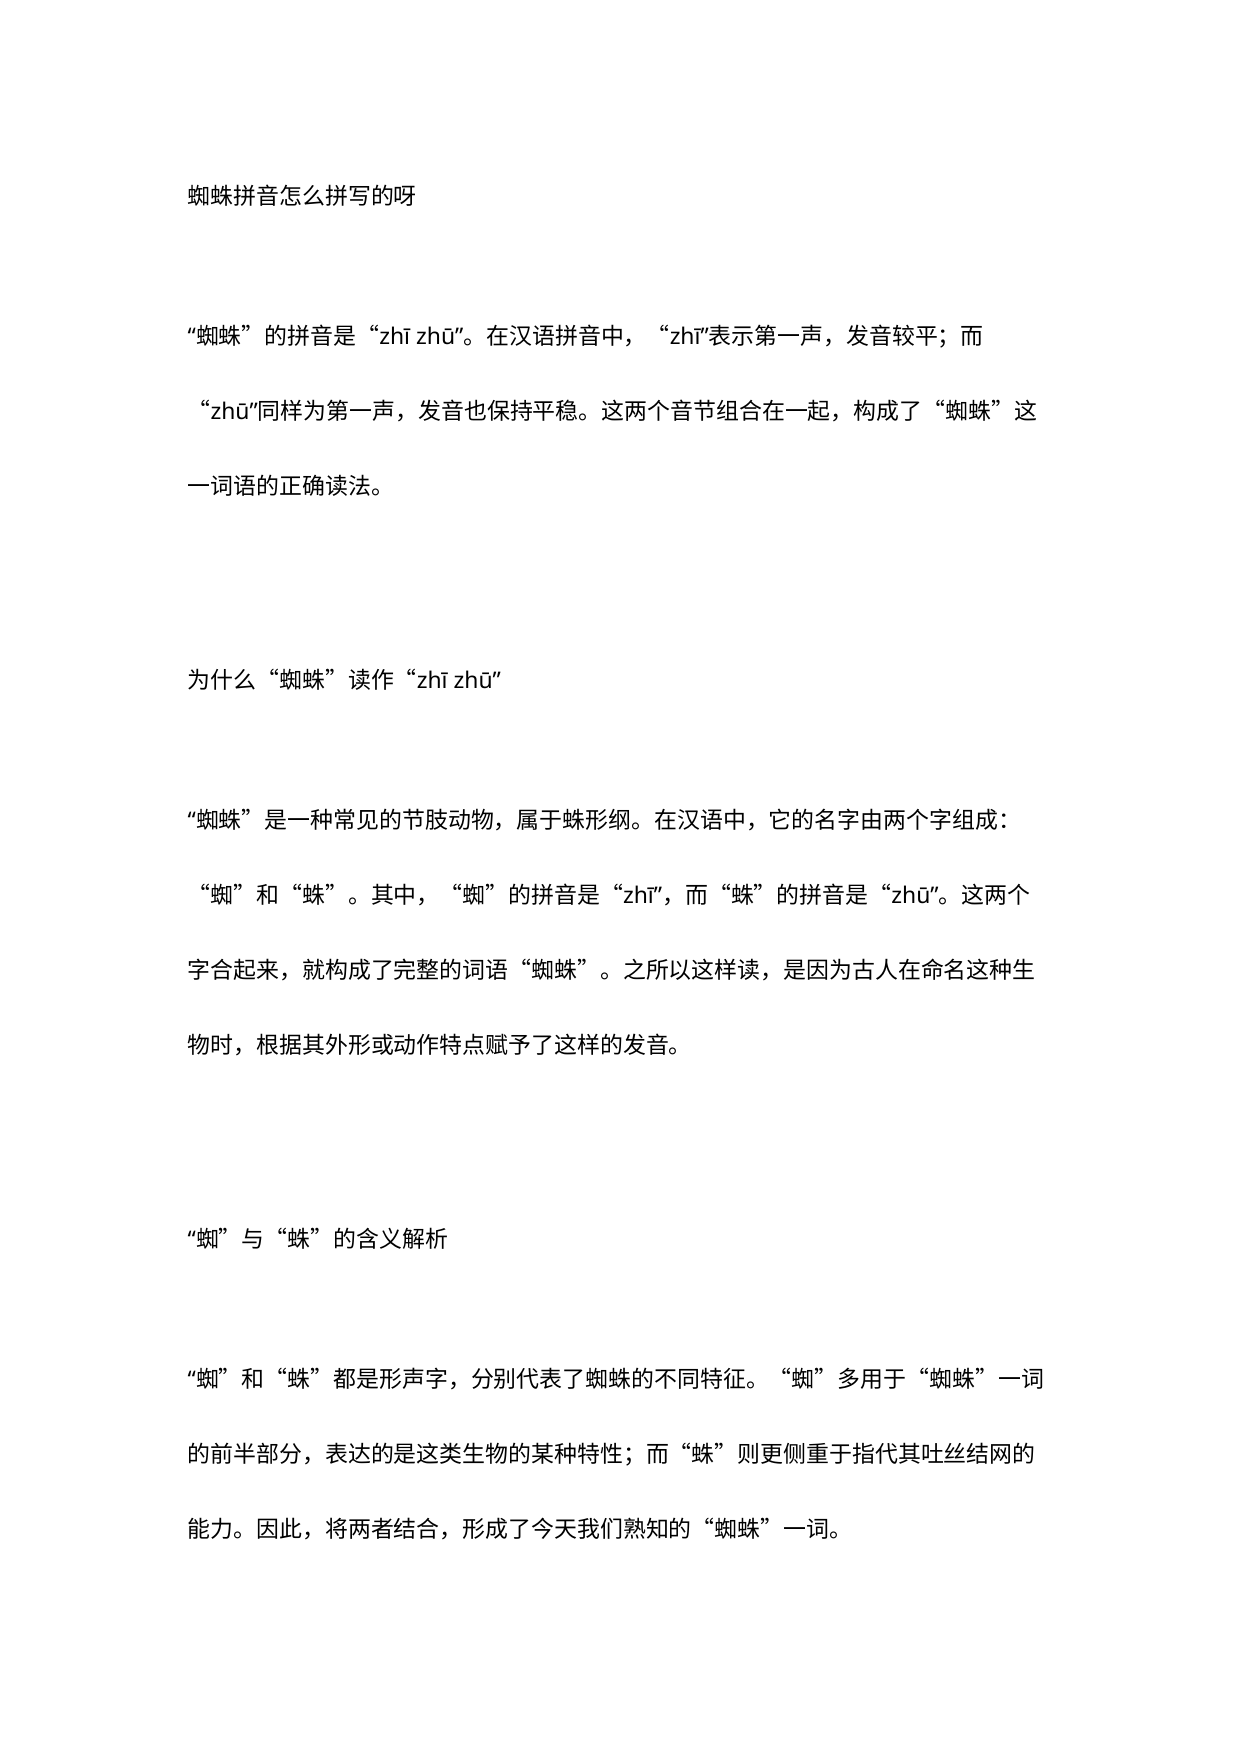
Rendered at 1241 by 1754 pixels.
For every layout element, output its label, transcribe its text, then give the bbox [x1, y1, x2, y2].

text “蜘蛛”的拼音是“zhī zhū”。在汉语拼音中，“zhī”表示第一声，发音较平；而“zhū”同样为第一声，发音也保持平稳。这两个音节组合在一起，构成了“蜘蛛”这一词语的正确读法。 [187, 302, 1053, 517]
text “蜘”与“蛛”的含义解析 [187, 1205, 1053, 1270]
text “蜘”和“蛛”都是形声字，分别代表了蜘蛛的不同特征。“蜘”多用于“蜘蛛”一词的前半部分，表达的是这类生物的某种特性；而“蛛”则更侧重于指代其吐丝结网的能力。因此，将两者结合，形成了今天我们熟知的“蜘蛛”一词。 [187, 1345, 1053, 1560]
text 蜘蛛拼音怎么拼写的呀 [187, 162, 1053, 227]
text “蜘蛛”是一种常见的节肢动物，属于蛛形纲。在汉语中，它的名字由两个字组成：“蜘”和“蛛”。其中，“蜘”的拼音是“zhī”，而“蛛”的拼音是“zhū”。这两个字合起来，就构成了完整的词语“蜘蛛”。之所以这样读，是因为古人在命名这种生物时，根据其外形或动作特点赋予了这样的发音。 [187, 787, 1053, 1076]
text 为什么“蜘蛛”读作“zhī zhū” [187, 646, 1053, 711]
